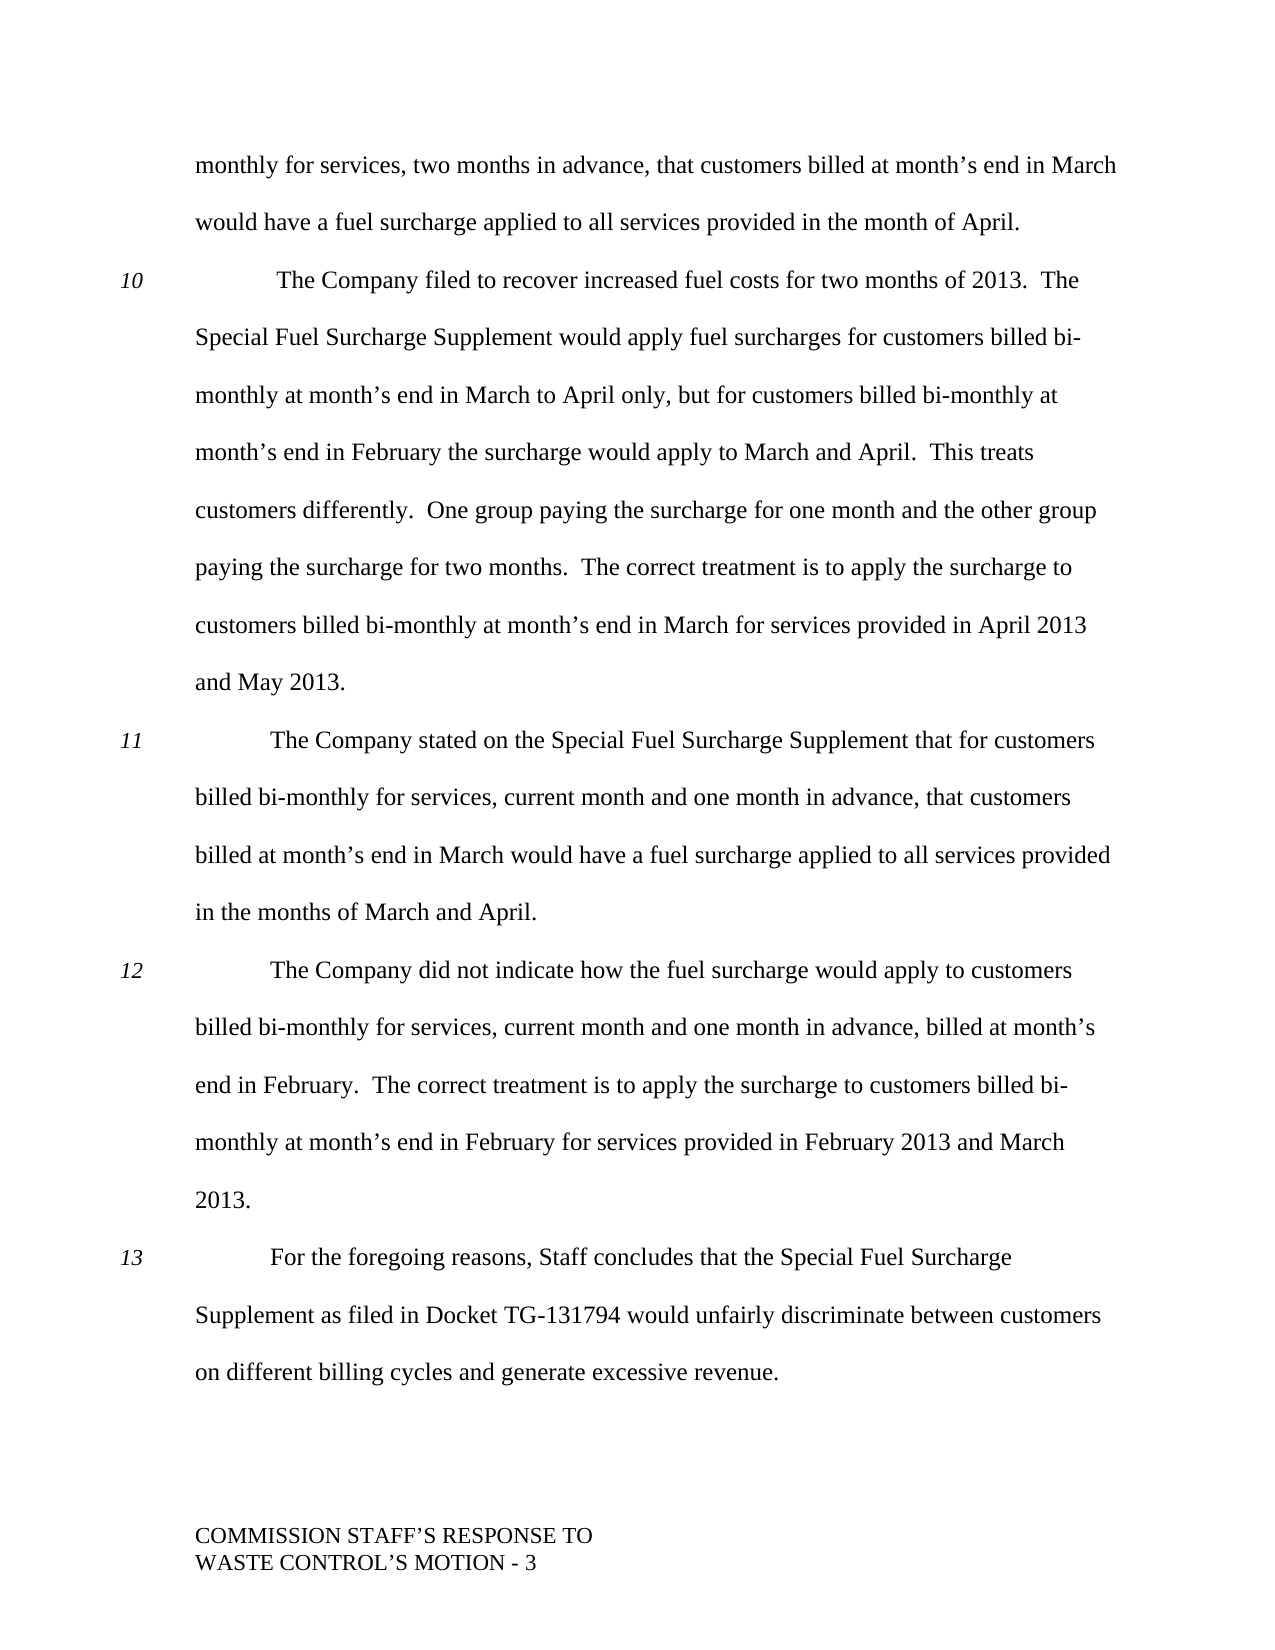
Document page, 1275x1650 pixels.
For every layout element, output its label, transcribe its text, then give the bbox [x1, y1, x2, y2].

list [120, 150, 1125, 236]
list For the foregoing reasons, Staff concludes that the Special Fuel Surcharge Supplement as filed in Docket TG-131794 would unfairly discriminate between customers on different billing cycles and generate excessive revenue. [120, 1242, 1125, 1386]
list The Company stated on the Special Fuel Surcharge Supplement that for customers billed bi-monthly for services, current month and one month in advance, that customers billed at month’s end in March would have a fuel surcharge applied to all services provided in the months of March and April. [120, 725, 1125, 926]
list The Company did not indicate how the fuel surcharge would apply to customers billed bi-monthly for services, current month and one month in advance, billed at month’s end in February. The correct treatment is to apply the surcharge to customers billed bi-monthly at month’s end in February for services provided in February 2013 and March 2013. [120, 955, 1125, 1214]
list The Company filed to recover increased fuel costs for two months of 2013. The Special Fuel Surcharge Supplement would apply fuel surcharges for customers billed bi-monthly at month’s end in March to April only, but for customers billed bi-monthly at month’s end in February the surcharge would apply to March and April. This treats customers differently. One group paying the surcharge for one month and the other group paying the surcharge for two months. The correct treatment is to apply the surcharge to customers billed bi-monthly at month’s end in March for services provided in April 2013 and May 2013. [120, 265, 1125, 696]
